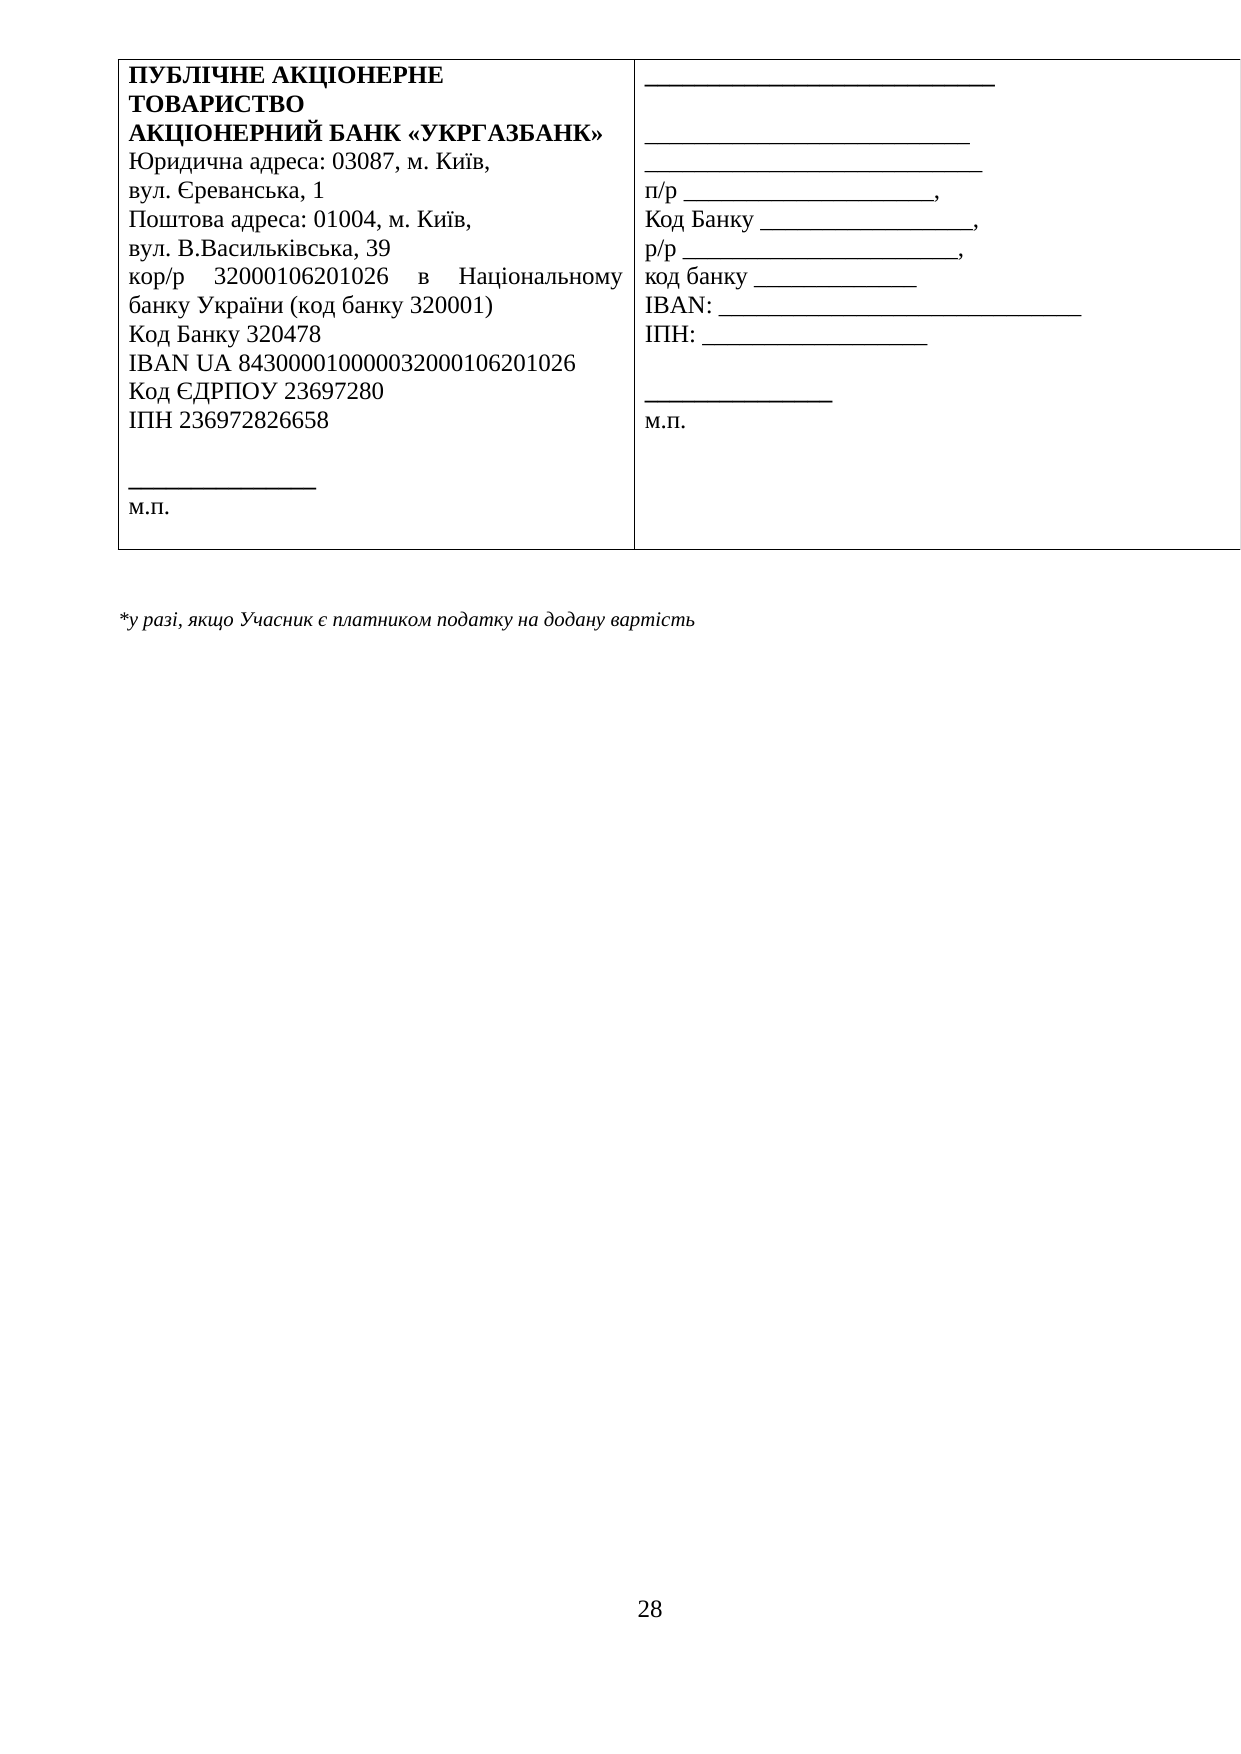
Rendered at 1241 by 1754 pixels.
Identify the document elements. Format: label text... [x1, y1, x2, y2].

text *у разі, якщо Учасник є платником податку на додану вартість [118, 607, 1181, 631]
table_cell ____________________________ __________________________ ___________________________ п/р ____________________, Код Банку _________________, р/р ______________________, код банку _____________ IBAN: _____________________________ ІПН: __________________ _______________ м.п. [635, 60, 1240, 549]
table_cell ПУБЛІЧНЕ АКЦІОНЕРНЕ ТОВАРИСТВО АКЦІОНЕРНИЙ БАНК «УКРГАЗБАНК» Юридична адреса: 03087, м. Київ, вул. Єреванська, 1 Поштова адреса: 01004, м. Київ, вул. В.Васильківська, 39 кор/р 32000106201026 в Національному банку України (код банку 320001) Код Банку 320478 IBAN UA 843000010000032000106201026 Код ЄДРПОУ 23697280 ІПН 236972826658 _______________ м.п. [119, 60, 634, 549]
